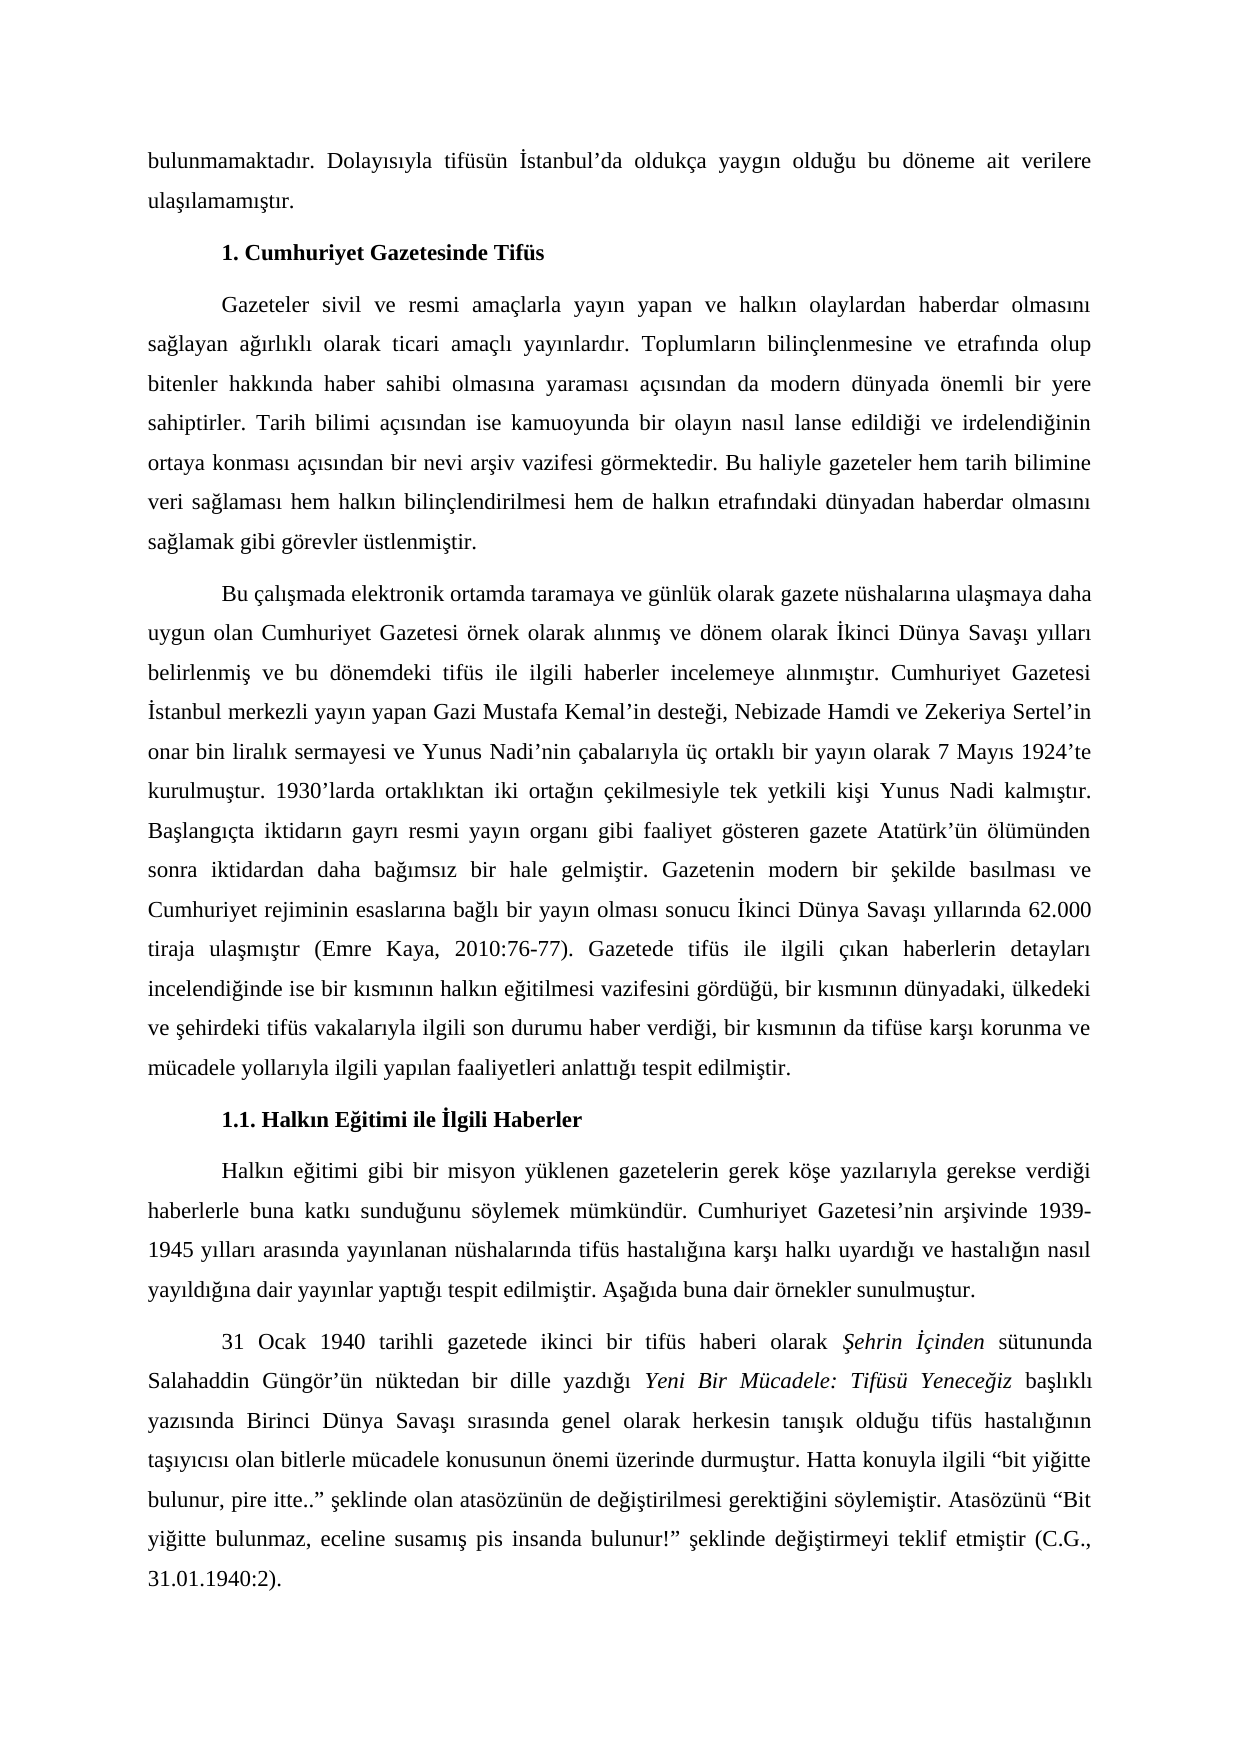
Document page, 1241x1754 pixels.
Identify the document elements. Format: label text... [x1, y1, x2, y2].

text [148, 148, 1093, 213]
text 31 Ocak 1940 tarihli gazetede ikinci bir tifüs haberi olarak Şehrin İçinden sütununda Salahaddin Güngör’ün nüktedan bir dille yazdığı Yeni Bir Mücadele: Tifüsü Yeneceğiz başlıklı yazısında Birinci Dünya Savaşı sırasında genel olarak herkesin tanışık olduğu tifüs hastalığının taşıyıcısı olan bitlerle mücadele konusunun önemi üzerinde durmuştur. Hatta konuyla ilgili “bit yiğitte bulunur, pire itte..” şeklinde olan atasözünün de değiştirilmesi gerektiğini söylemiştir. Atasözünü “Bit yiğitte bulunmaz, eceline susamış pis insanda bulunur!” şeklinde değiştirmeyi teklif etmiştir (C.G., 31.01.1940:2). [148, 1328, 1093, 1591]
text Gazeteler sivil ve resmi amaçlarla yayın yapan ve halkın olaylardan haberdar olmasını sağlayan ağırlıklı olarak ticari amaçlı yayınlardır. Toplumların bilinçlenmesine ve etrafında olup bitenler hakkında haber sahibi olmasına yaraması açısından da modern dünyada önemli bir yere sahiptirler. Tarih bilimi açısından ise kamuoyunda bir olayın nasıl lanse edildiği ve irdelendiğinin ortaya konması açısından bir nevi arşiv vazifesi görmektedir. Bu haliyle gazeteler hem tarih bilimine veri sağlaması hem halkın bilinçlendirilmesi hem de halkın etrafındaki dünyadan haberdar olmasını sağlamak gibi görevler üstlenmiştir. [148, 291, 1093, 554]
text 1. Cumhuriyet Gazetesinde Tifüs [148, 239, 1093, 265]
text Bu çalışmada elektronik ortamda taramaya ve günlük olarak gazete nüshalarına ulaşmaya daha uygun olan Cumhuriyet Gazetesi örnek olarak alınmış ve dönem olarak İkinci Dünya Savaşı yılları belirlenmiş ve bu dönemdeki tifüs ile ilgili haberler incelemeye alınmıştır. Cumhuriyet Gazetesi İstanbul merkezli yayın yapan Gazi Mustafa Kemal’in desteği, Nebizade Hamdi ve Zekeriya Sertel’in onar bin liralık sermayesi ve Yunus Nadi’nin çabalarıyla üç ortaklı bir yayın olarak 7 Mayıs 1924’te kurulmuştur. 1930’larda ortaklıktan iki ortağın çekilmesiyle tek yetkili kişi Yunus Nadi kalmıştır. Başlangıçta iktidarın gayrı resmi yayın organı gibi faaliyet gösteren gazete Atatürk’ün ölümünden sonra iktidardan daha bağımsız bir hale gelmiştir. Gazetenin modern bir şekilde basılması ve Cumhuriyet rejiminin esaslarına bağlı bir yayın olması sonucu İkinci Dünya Savaşı yıllarında 62.000 tiraja ulaşmıştır (Emre Kaya, 2010:76-77). Gazetede tifüs ile ilgili çıkan haberlerin detayları incelendiğinde ise bir kısmının halkın eğitilmesi vazifesini gördüğü, bir kısmının dünyadaki, ülkedeki ve şehirdeki tifüs vakalarıyla ilgili son durumu haber verdiği, bir kısmının da tifüse karşı korunma ve mücadele yollarıyla ilgili yapılan faaliyetleri anlattığı tespit edilmiştir. [148, 580, 1093, 1080]
text 1.1. Halkın Eğitimi ile İlgili Haberler [148, 1106, 1093, 1132]
text Halkın eğitimi gibi bir misyon yüklenen gazetelerin gerek köşe yazılarıyla gerekse verdiği haberlerle buna katkı sunduğunu söylemek mümkündür. Cumhuriyet Gazetesi’nin arşivinde 1939-1945 yılları arasında yayınlanan nüshalarında tifüs hastalığına karşı halkı uyardığı ve hastalığın nasıl yayıldığına dair yayınlar yaptığı tespit edilmiştir. Aşağıda buna dair örnekler sunulmuştur. [148, 1158, 1093, 1302]
